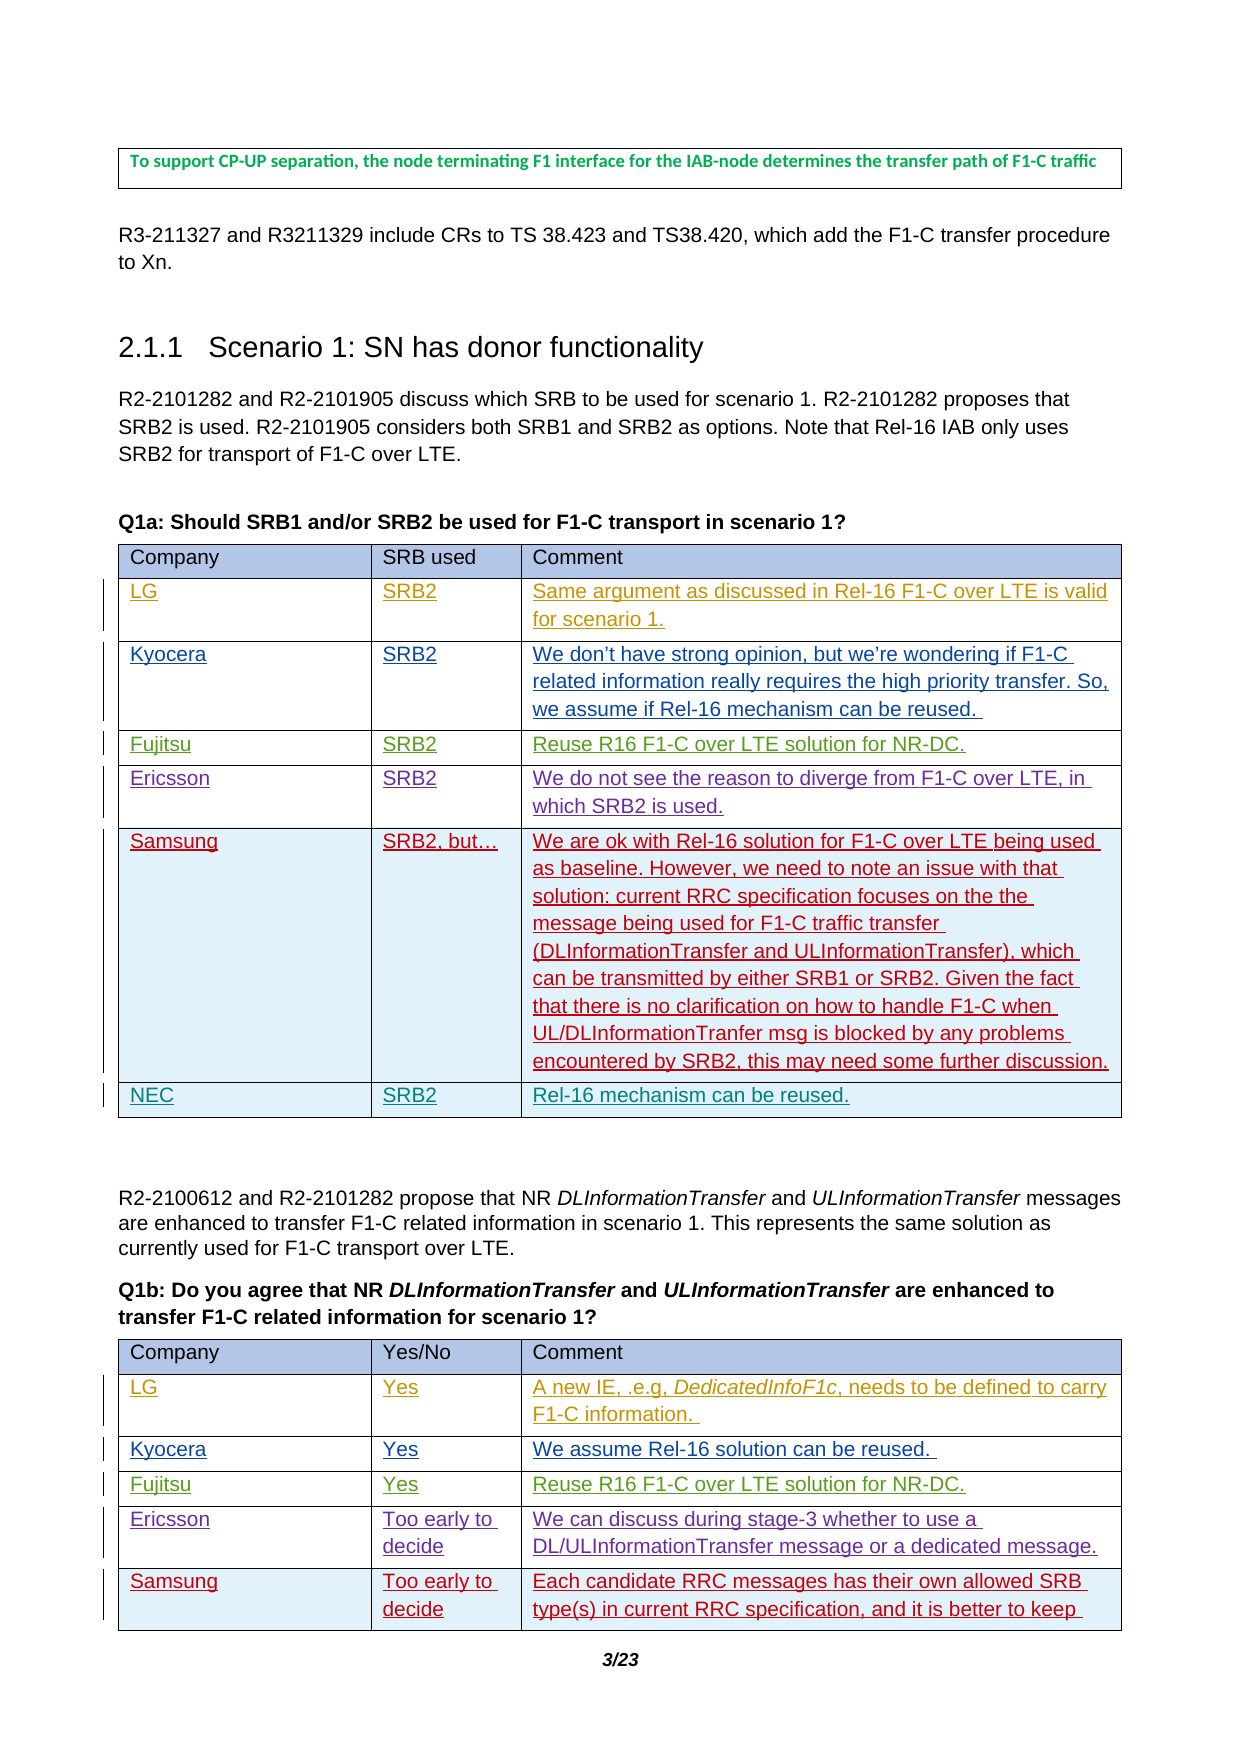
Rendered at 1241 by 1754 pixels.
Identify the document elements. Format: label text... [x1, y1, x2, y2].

subtitle 2.1.1 Scenario 1: SN has donor functionality [118, 330, 1122, 363]
table_cell [522, 1507, 1121, 1568]
table_header Comment [522, 545, 1121, 578]
text R3-211327 and R3211329 include CRs to TS 38.423 and TS38.420, which add the F1-C transfer procedure to Xn. [118, 222, 1122, 274]
table_cell [119, 1507, 371, 1568]
text Q1b: Do you agree that NR DLInformationTransfer and ULInformationTransfer are enhanced to transfer F1-C related information for scenario 1? [118, 1278, 1122, 1329]
table_cell [372, 1375, 521, 1436]
list R2-2100612 and R2-2101282 propose that NR DLInformationTransfer and ULInformationTransfer messages are enhanced to transfer F1-C related information in scenario 1. This represents the same solution as currently used for F1-C transport over LTE. [118, 1186, 1122, 1260]
table_cell [119, 642, 371, 730]
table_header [119, 149, 1121, 188]
table_header Company [119, 1340, 371, 1374]
text R2-2101282 and R2-2101905 discuss which SRB to be used for scenario 1. R2-2101282 proposes that SRB2 is used. R2-2101905 considers both SRB1 and SRB2 as options. Note that Rel-16 IAB only uses SRB2 for transport of F1-C over LTE. [118, 387, 1122, 466]
table_cell [119, 579, 371, 641]
table_cell [372, 1472, 521, 1506]
table_cell [372, 579, 521, 641]
table_header Yes/No [372, 1340, 521, 1374]
table_cell [119, 1375, 371, 1436]
table_cell [119, 766, 371, 827]
table_cell [522, 642, 1121, 730]
table_cell [522, 1472, 1121, 1506]
table_cell [522, 579, 1121, 641]
table_header Company [119, 545, 371, 578]
table_header SRB used [372, 545, 521, 578]
table_cell [522, 766, 1121, 827]
table_cell [522, 1375, 1121, 1436]
table_cell [372, 1437, 521, 1471]
table_cell [522, 731, 1121, 765]
table_cell [372, 1507, 521, 1568]
table_cell [119, 1437, 371, 1471]
table_cell [372, 766, 521, 827]
table_cell [119, 731, 371, 765]
text Q1a: Should SRB1 and/or SRB2 be used for F1-C transport in scenario 1? [118, 510, 1122, 534]
table_cell [372, 731, 521, 765]
table_cell [372, 642, 521, 730]
table_cell [119, 1472, 371, 1506]
table_cell [522, 1437, 1121, 1471]
table_header Comment [522, 1340, 1121, 1374]
